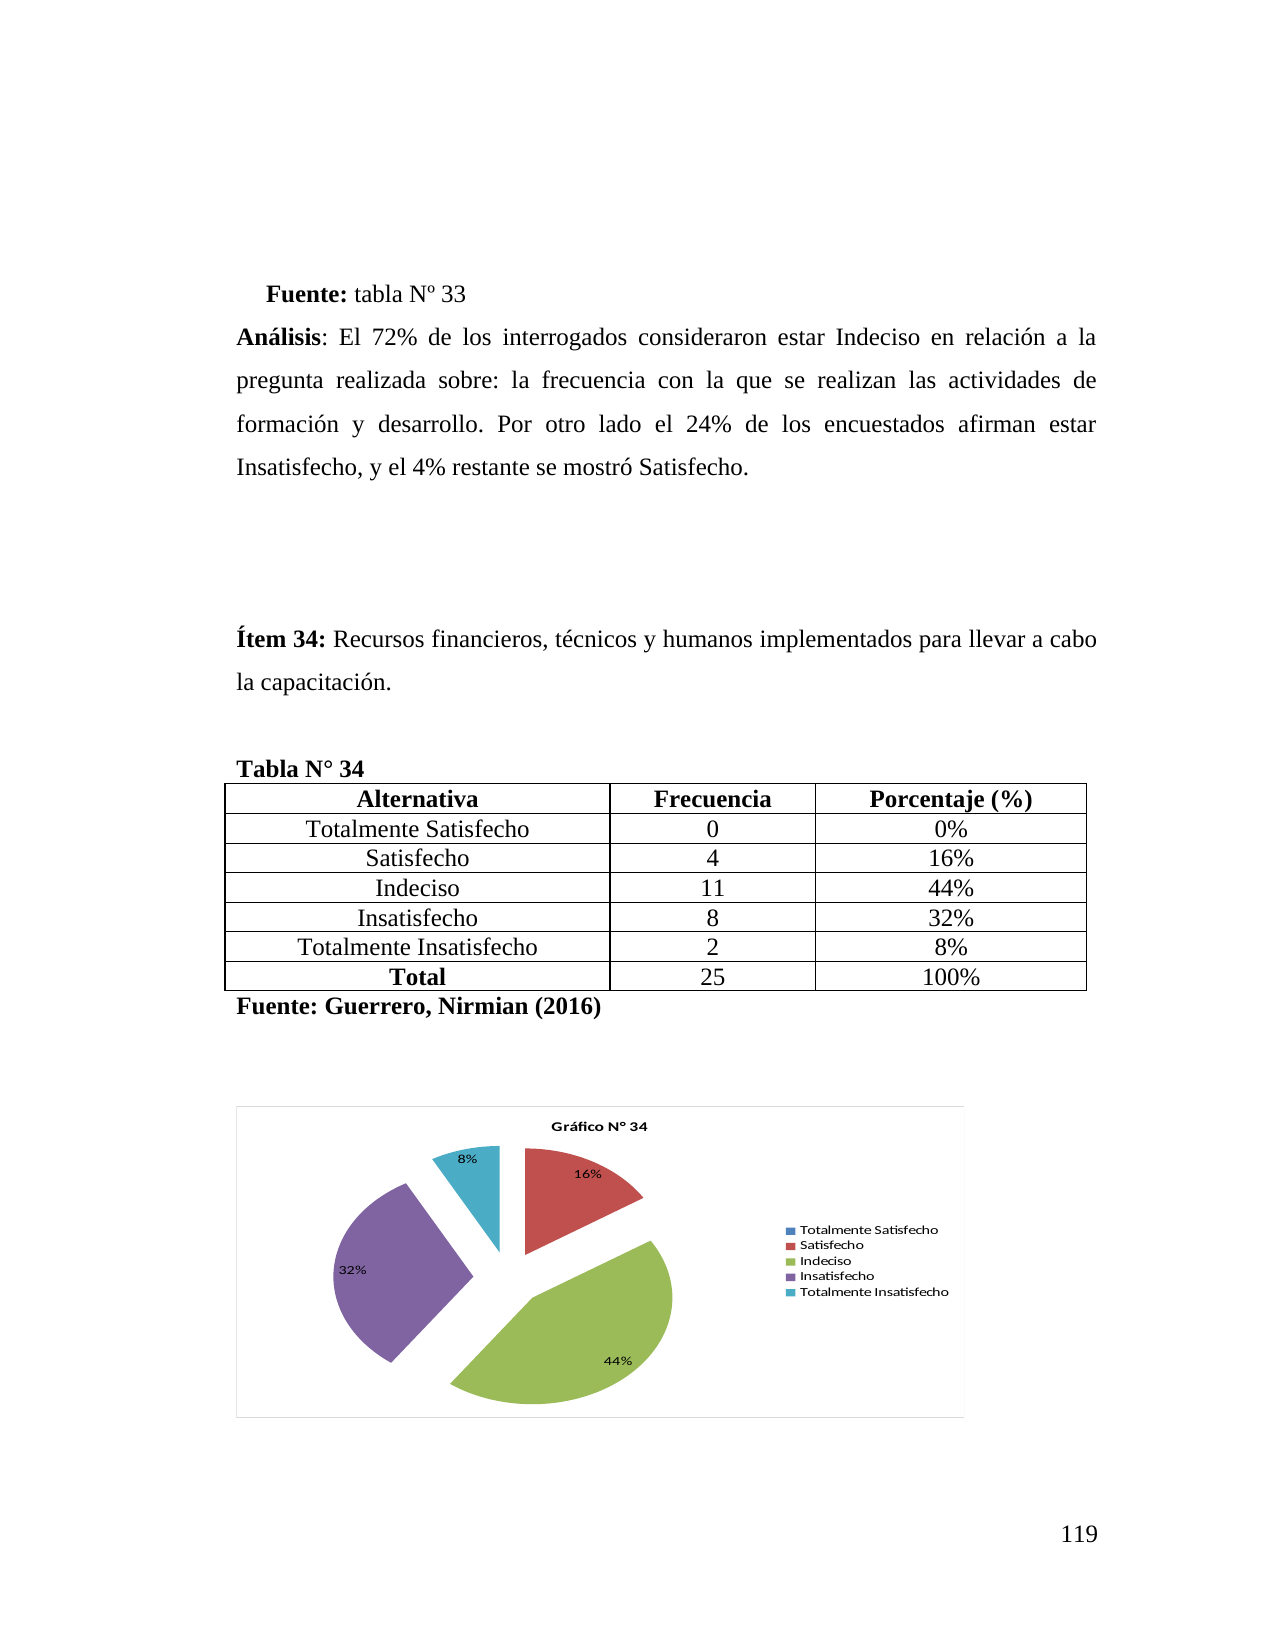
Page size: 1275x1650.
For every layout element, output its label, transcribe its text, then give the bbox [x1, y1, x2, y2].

table_cell Alternativa [226, 784, 609, 813]
table_cell Insatisfecho [226, 903, 609, 931]
table_cell 16% [816, 844, 1086, 872]
table_header Tabla N° 34 [225, 754, 1087, 783]
table_cell 0% [816, 814, 1086, 842]
table_cell 8 [611, 903, 815, 931]
table_cell 25 [611, 962, 815, 990]
table_cell 2 [611, 932, 815, 961]
table_cell 4 [611, 844, 815, 872]
table_cell Indeciso [226, 873, 609, 902]
text Fuente: tabla Nº 33 [236, 279, 1098, 308]
table_cell Fuente: Guerrero, Nirmian (2016) [225, 991, 1087, 1020]
table_cell Frecuencia [611, 784, 815, 813]
table_cell 44% [816, 873, 1086, 902]
table_cell 100% [816, 962, 1086, 990]
table_cell Totalmente Insatisfecho [226, 932, 609, 961]
table_cell Total [226, 962, 609, 990]
table_cell 11 [611, 873, 815, 902]
table_cell 8% [816, 932, 1086, 961]
text Análisis: El 72% de los interrogados consideraron estar Indeciso en relación a la pregunta realizada sobre: la frecuencia con la que se realizan las actividades de formación y desarrollo. Por otro lado el 24% de los encuestados afirman estar Insatisfecho, y el 4% restante se mostró Satisfecho. [236, 322, 1098, 481]
table_cell 0 [611, 814, 815, 842]
table_cell 32% [816, 903, 1086, 931]
text Ítem 34: Recursos financieros, técnicos y humanos implementados para llevar a cabo la capacitación. [236, 624, 1098, 696]
table_cell Satisfecho [226, 844, 609, 872]
table_cell Porcentaje (%) [816, 784, 1086, 813]
table_cell Totalmente Satisfecho [226, 814, 609, 842]
